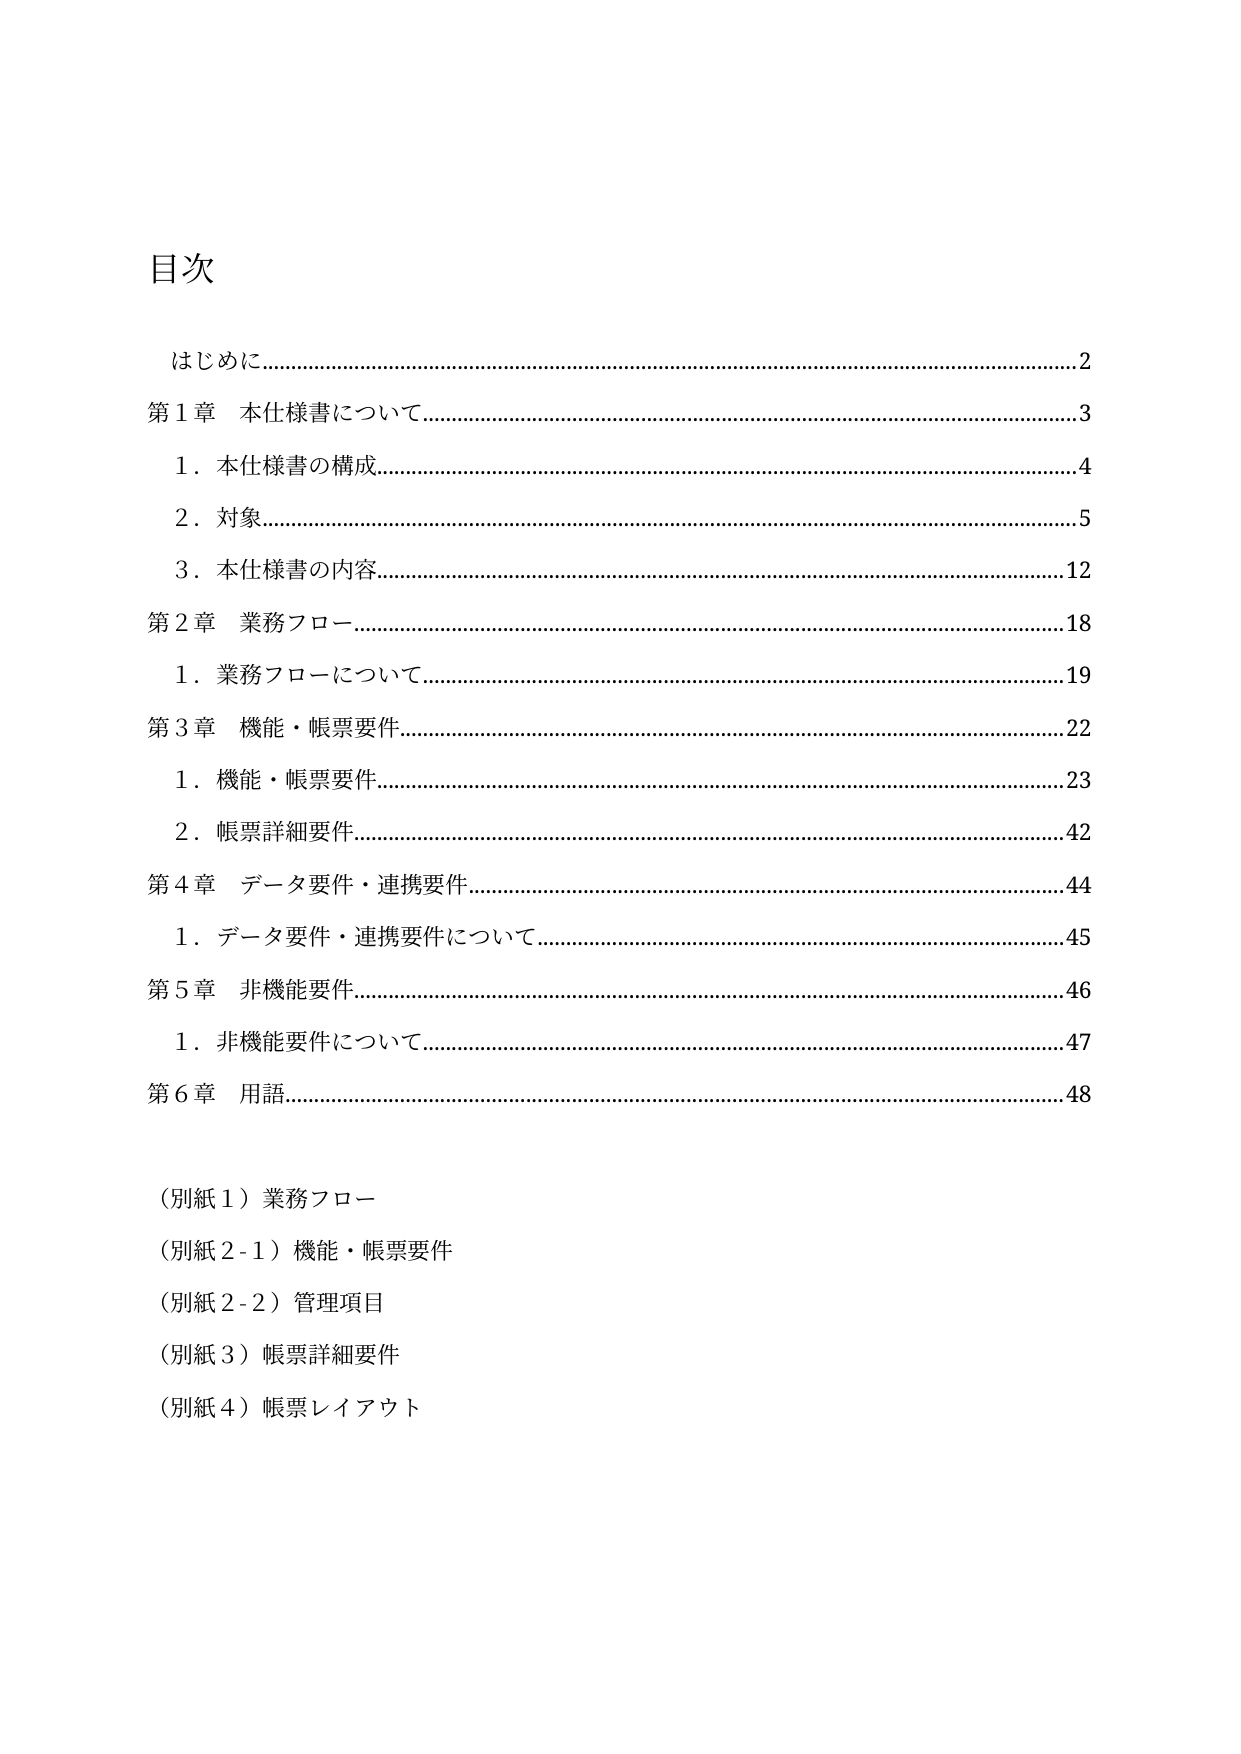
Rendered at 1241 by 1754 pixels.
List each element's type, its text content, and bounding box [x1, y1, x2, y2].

text （別紙３）帳票詳細要件 [148, 1338, 1092, 1371]
text （別紙２-２）管理項目 [148, 1285, 1092, 1318]
text （別紙２-１）機能・帳票要件 [148, 1233, 1092, 1266]
text （別紙４）帳票レイアウト [148, 1390, 1092, 1423]
text （別紙１）業務フロー [148, 1181, 1092, 1214]
